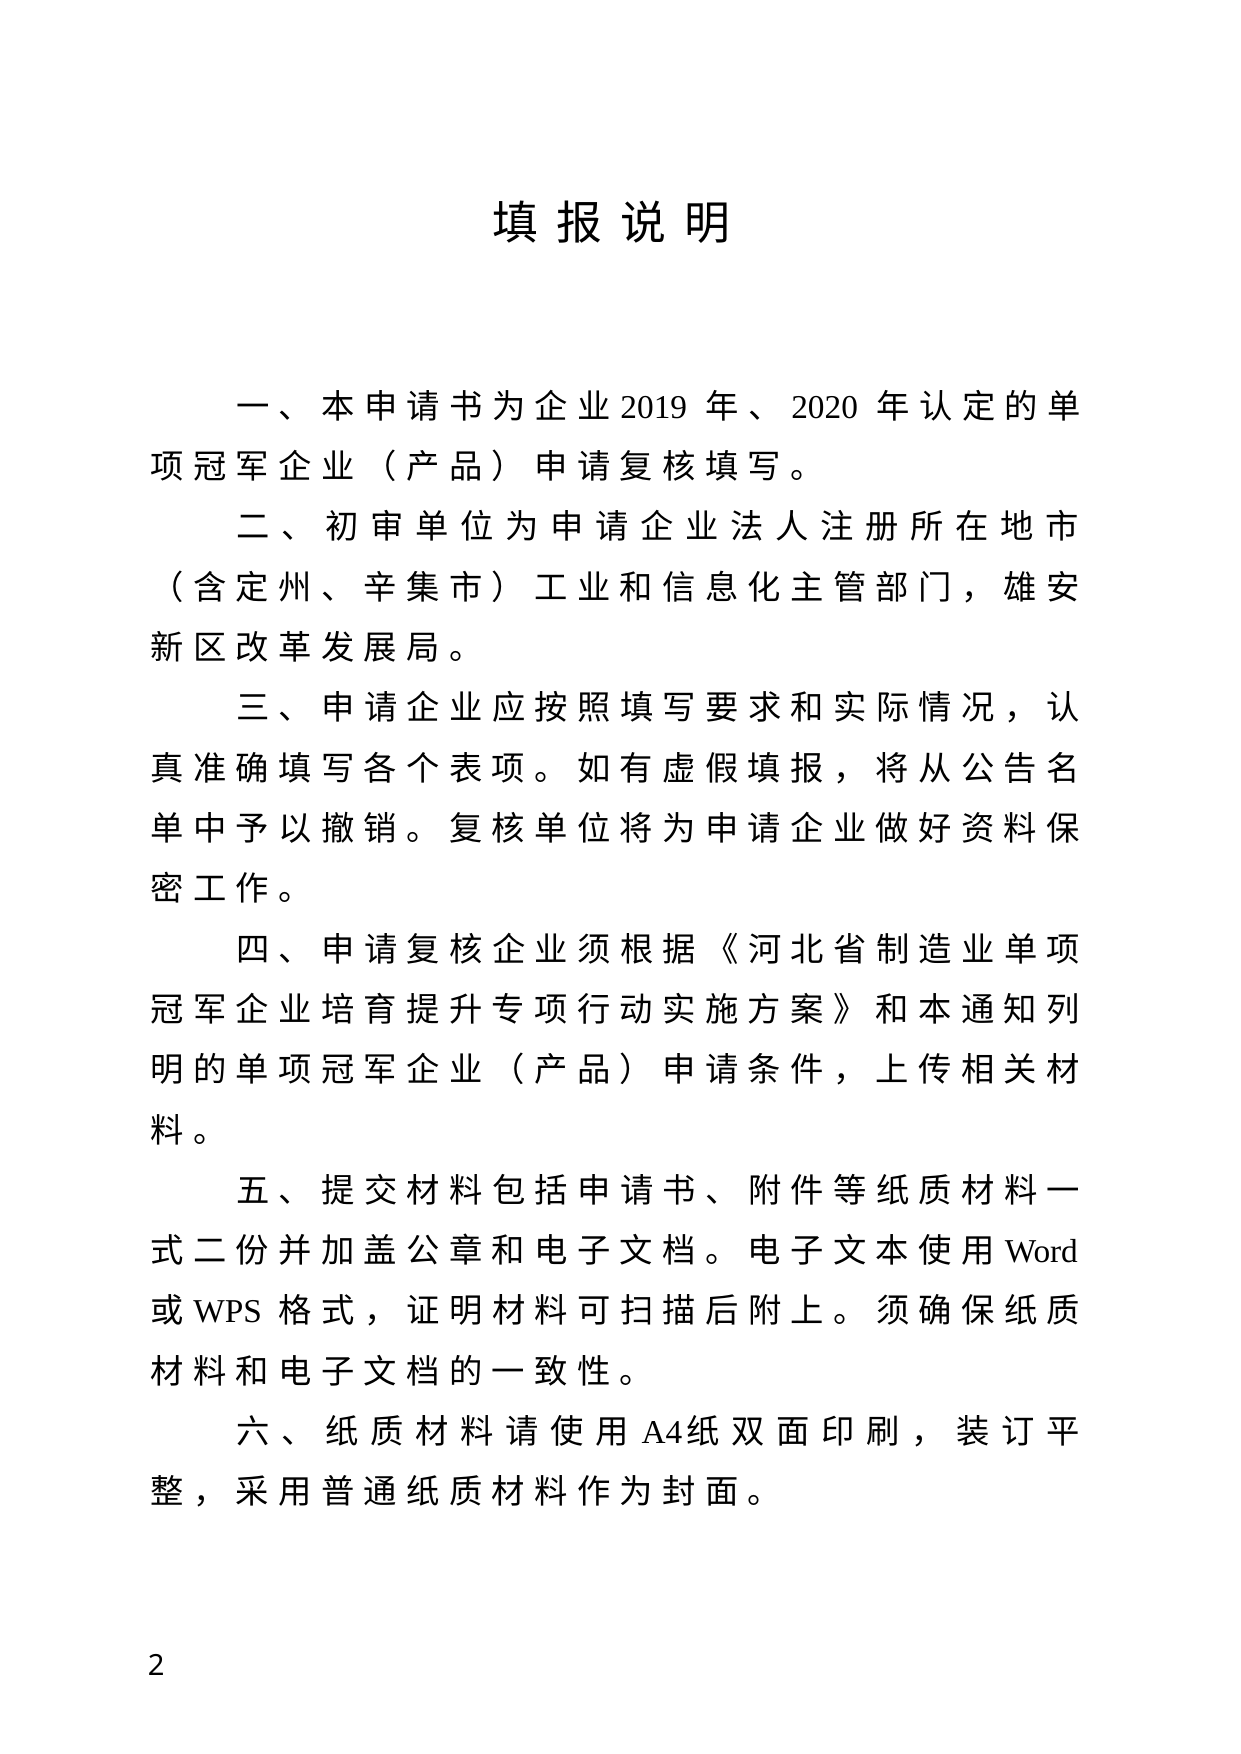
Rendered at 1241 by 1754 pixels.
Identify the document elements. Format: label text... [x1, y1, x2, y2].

text 三、申请企业应按照填写要求和实际情况，认真准确填写各个表项。如有虚假填报，将从公告名单中予以撤销。复核单位将为申请企业做好资料保密工作。 [150, 675, 1090, 916]
text 五、提交材料包括申请书、附件等纸质材料一式二份并加盖公章和电子文档。电子文本使用Word或WPS格式，证明材料可扫描后附上。须确保纸质材料和电子文档的一致性。 [150, 1158, 1090, 1399]
text 四、申请复核企业须根据《河北省制造业单项冠军企业培育提升专项行动实施方案》和本通知列明的单项冠军企业（产品）申请条件，上传相关材料。 [150, 916, 1090, 1158]
text 一、本申请书为企业2019年、2020年认定的单项冠军企业（产品）申请复核填写。 [150, 373, 1090, 494]
text 填报说明 [150, 159, 1090, 280]
text 六、纸质材料请使用A4纸双面印刷，装订平整，采用普通纸质材料作为封面。 [150, 1399, 1090, 1519]
text 二、初审单位为申请企业法人注册所在地市（含定州、辛集市）工业和信息化主管部门，雄安新区改革发展局。 [150, 494, 1090, 675]
